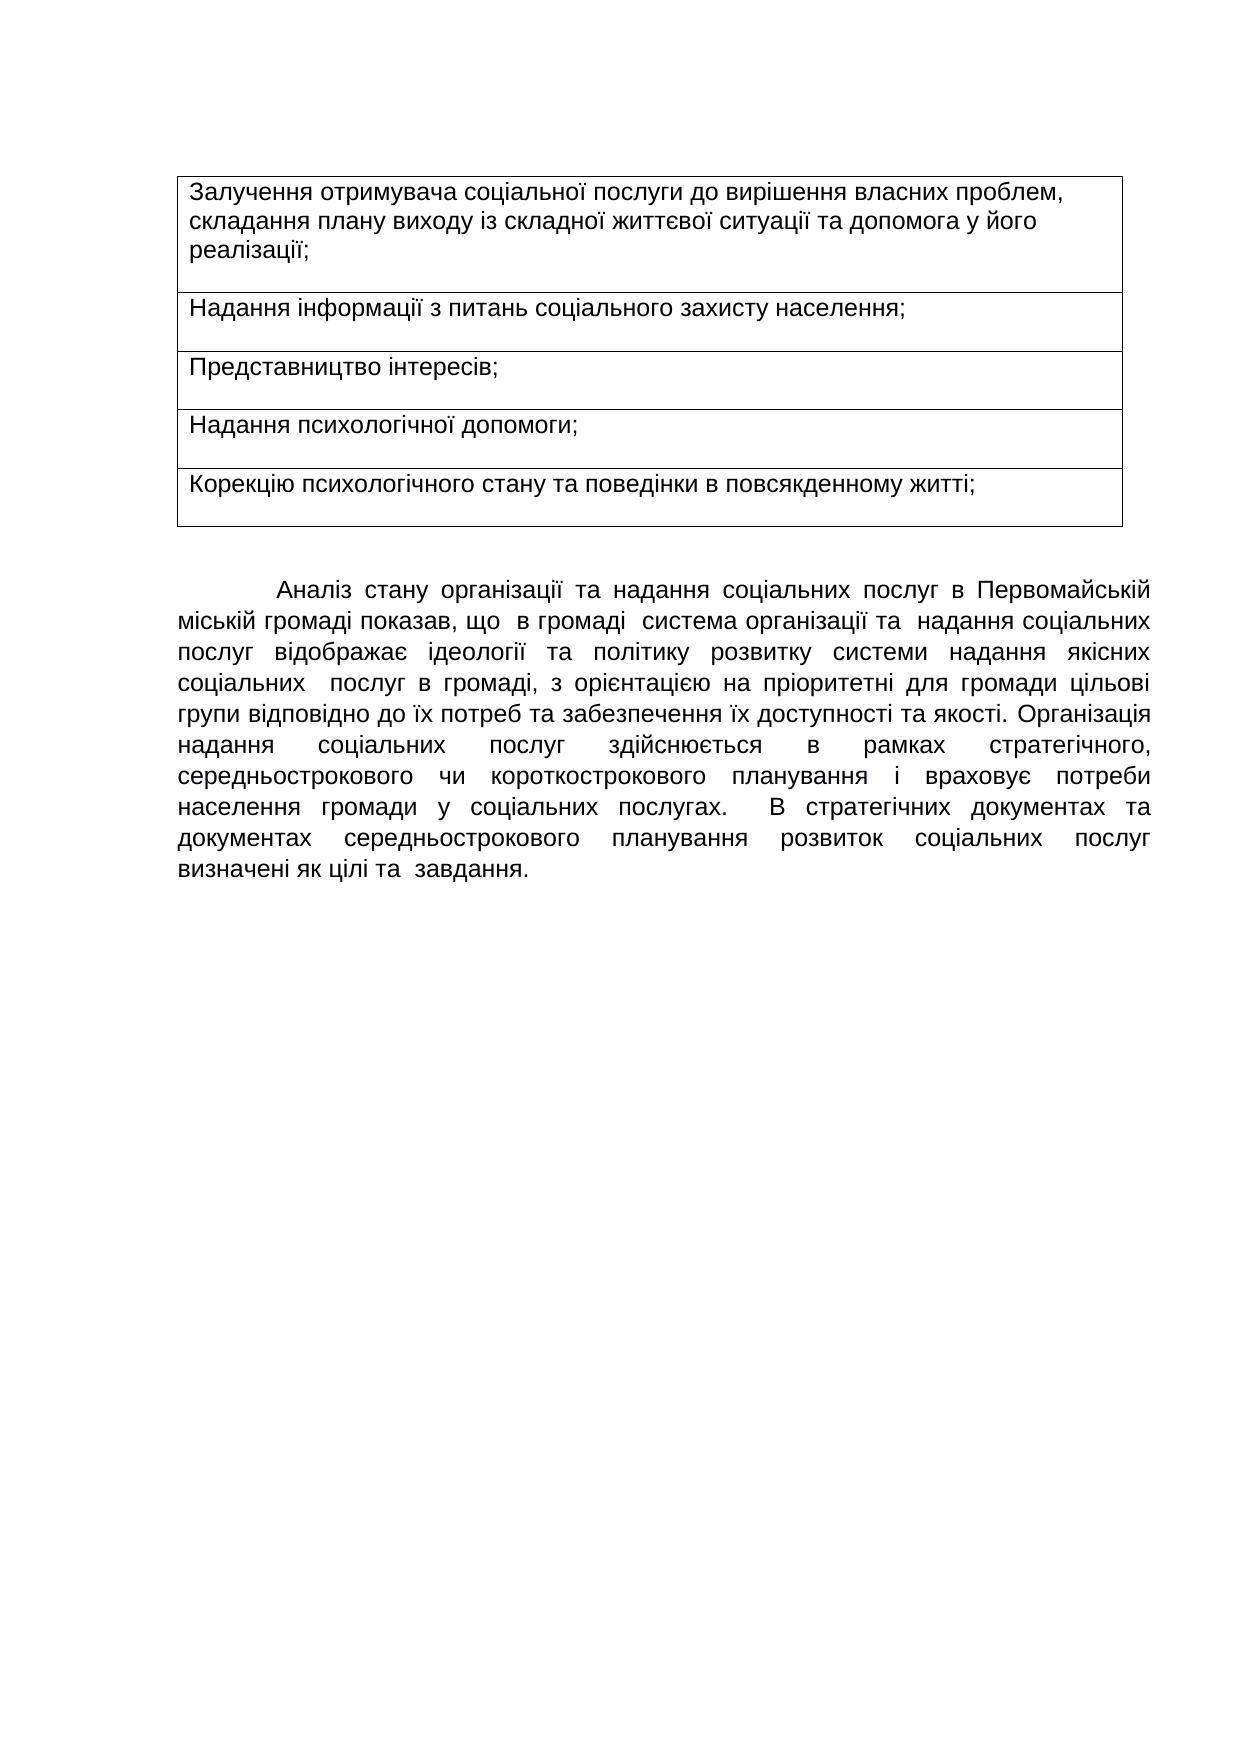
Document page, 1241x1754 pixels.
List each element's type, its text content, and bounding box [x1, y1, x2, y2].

table_cell Представництво інтересів; [178, 352, 1122, 409]
table_header Залучення отримувача соціальної послуги до вирішення власних проблем, складання плану виходу із складної життєвої ситуації та допомога у його реалізації; [178, 177, 1122, 292]
table_cell Надання психологічної допомоги; [178, 410, 1122, 468]
table_cell Надання інформації з питань соціального захисту населення; [178, 293, 1122, 351]
text Аналіз стану організації та надання соціальних послуг в Первомайській міській громаді показав, що в громаді система організації та надання соціальних послуг відображає ідеології та політику розвитку системи надання якісних соціальних послуг в громаді, з орієнтацією на пріоритетні для громади цільові групи відповідно до їх потреб та забезпечення їх доступності та якості. Організація надання соціальних послуг здійснюється в рамках стратегічного, середньострокового чи короткострокового планування і враховує потреби населення громади у соціальних послугах. В стратегічних документах та документах середньострокового планування розвиток соціальних послуг визначені як цілі та завдання. [177, 575, 1152, 883]
table_cell Корекцію психологічного стану та поведінки в повсякденному житті; [178, 469, 1122, 526]
